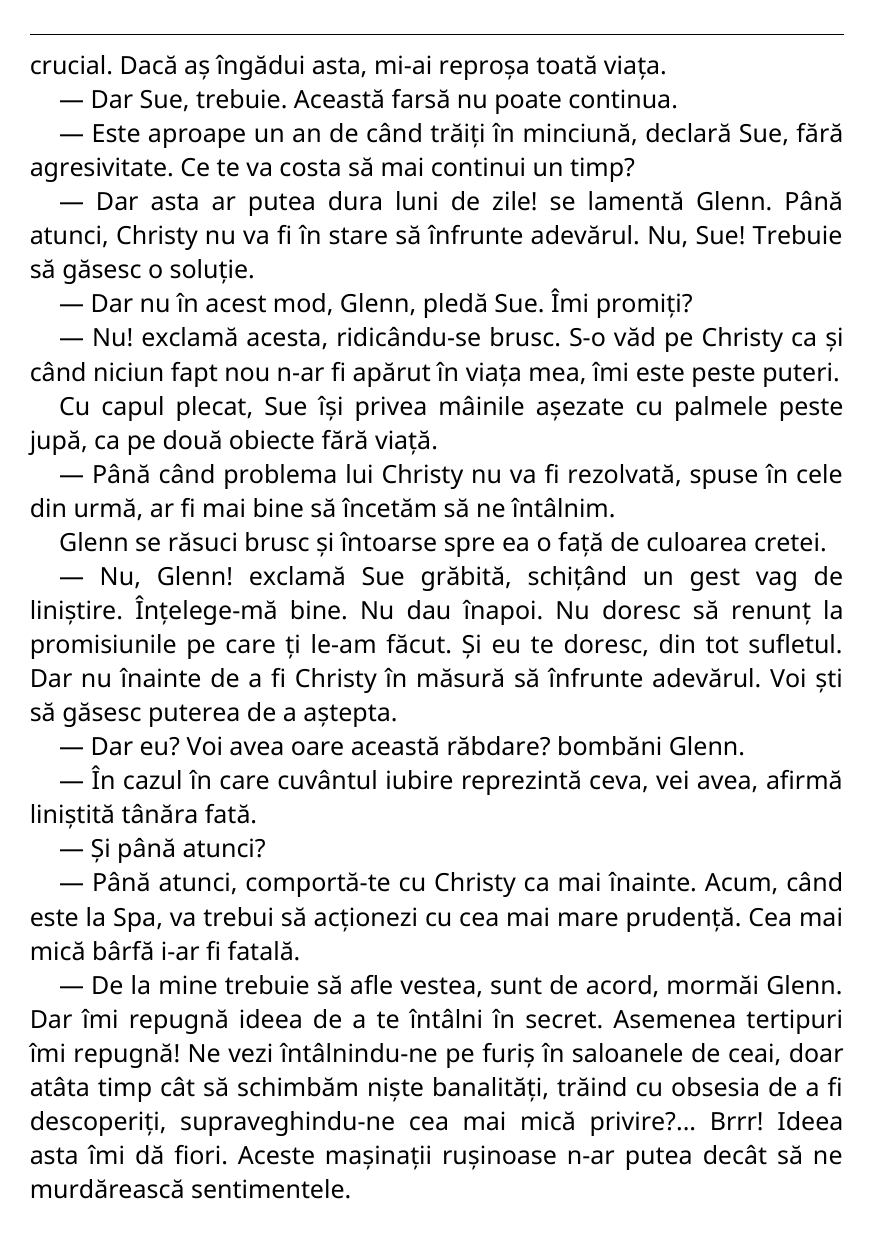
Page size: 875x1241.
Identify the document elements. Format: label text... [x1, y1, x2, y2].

text — În cazul în care cuvântul iubire reprezintă ceva, vei avea, afirmă liniştită tânăra fată. [29, 763, 844, 831]
text — Dar asta ar putea dura luni de zile! se lamentă Glenn. Până atunci, Christy nu va fi în stare să înfrunte adevărul. Nu, Sue! Trebuie să găsesc o soluţie. [29, 184, 844, 286]
text Glenn se răsuci brusc şi întoarse spre ea o faţă de culoarea cretei. [29, 524, 844, 558]
text — Până atunci, comportă-te cu Christy ca mai înainte. Acum, când este la Spa, va trebui să acţionezi cu cea mai mare prudenţă. Cea mai mică bârfă i-ar fi fatală. [29, 865, 844, 967]
text — Nu, Glenn! exclamă Sue grăbită, schiţând un gest vag de liniştire. Înţelege-mă bine. Nu dau înapoi. Nu doresc să renunţ la promisiunile pe care ţi le-am făcut. Şi eu te doresc, din tot sufletul. Dar nu înainte de a fi Christy în măsură să înfrunte adevărul. Voi şti să găsesc puterea de a aştepta. [29, 558, 844, 729]
text — Este aproape un an de când trăiţi în minciună, declară Sue, fără agresivitate. Ce te va costa să mai continui un timp? [29, 116, 844, 184]
text — Dar Sue, trebuie. Această farsă nu poate continua. [29, 82, 844, 116]
text — De la mine trebuie să afle vestea, sunt de acord, mormăi Glenn. Dar îmi repugnă ideea de a te întâlni în secret. Asemenea tertipuri îmi repugnă! Ne vezi întâlnindu-ne pe furiş în saloanele de ceai, doar atâta timp cât să schimbăm nişte banalităţi, trăind cu obsesia de a fi descoperiţi, supraveghindu-ne cea mai mică privire?... Brrr! Ideea asta îmi dă fiori. Aceste maşinaţii ruşinoase n-ar putea decât să ne murdărească sentimentele. [29, 967, 844, 1206]
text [29, 48, 844, 82]
text — Nu! exclamă acesta, ridicându-se brusc. S-o văd pe Christy ca şi când niciun fapt nou n-ar fi apărut în viaţa mea, îmi este peste puteri. [29, 320, 844, 388]
text — Dar eu? Voi avea oare această răbdare? bombăni Glenn. [29, 729, 844, 763]
text — Până când problema lui Christy nu va fi rezolvată, spuse în cele din urmă, ar fi mai bine să încetăm să ne întâlnim. [29, 456, 844, 524]
text — Dar nu în acest mod, Glenn, pledă Sue. Îmi promiţi? [29, 286, 844, 320]
text Cu capul plecat, Sue îşi privea mâinile aşezate cu palmele peste jupă, ca pe două obiecte fără viaţă. [29, 388, 844, 456]
text — Şi până atunci? [29, 831, 844, 865]
